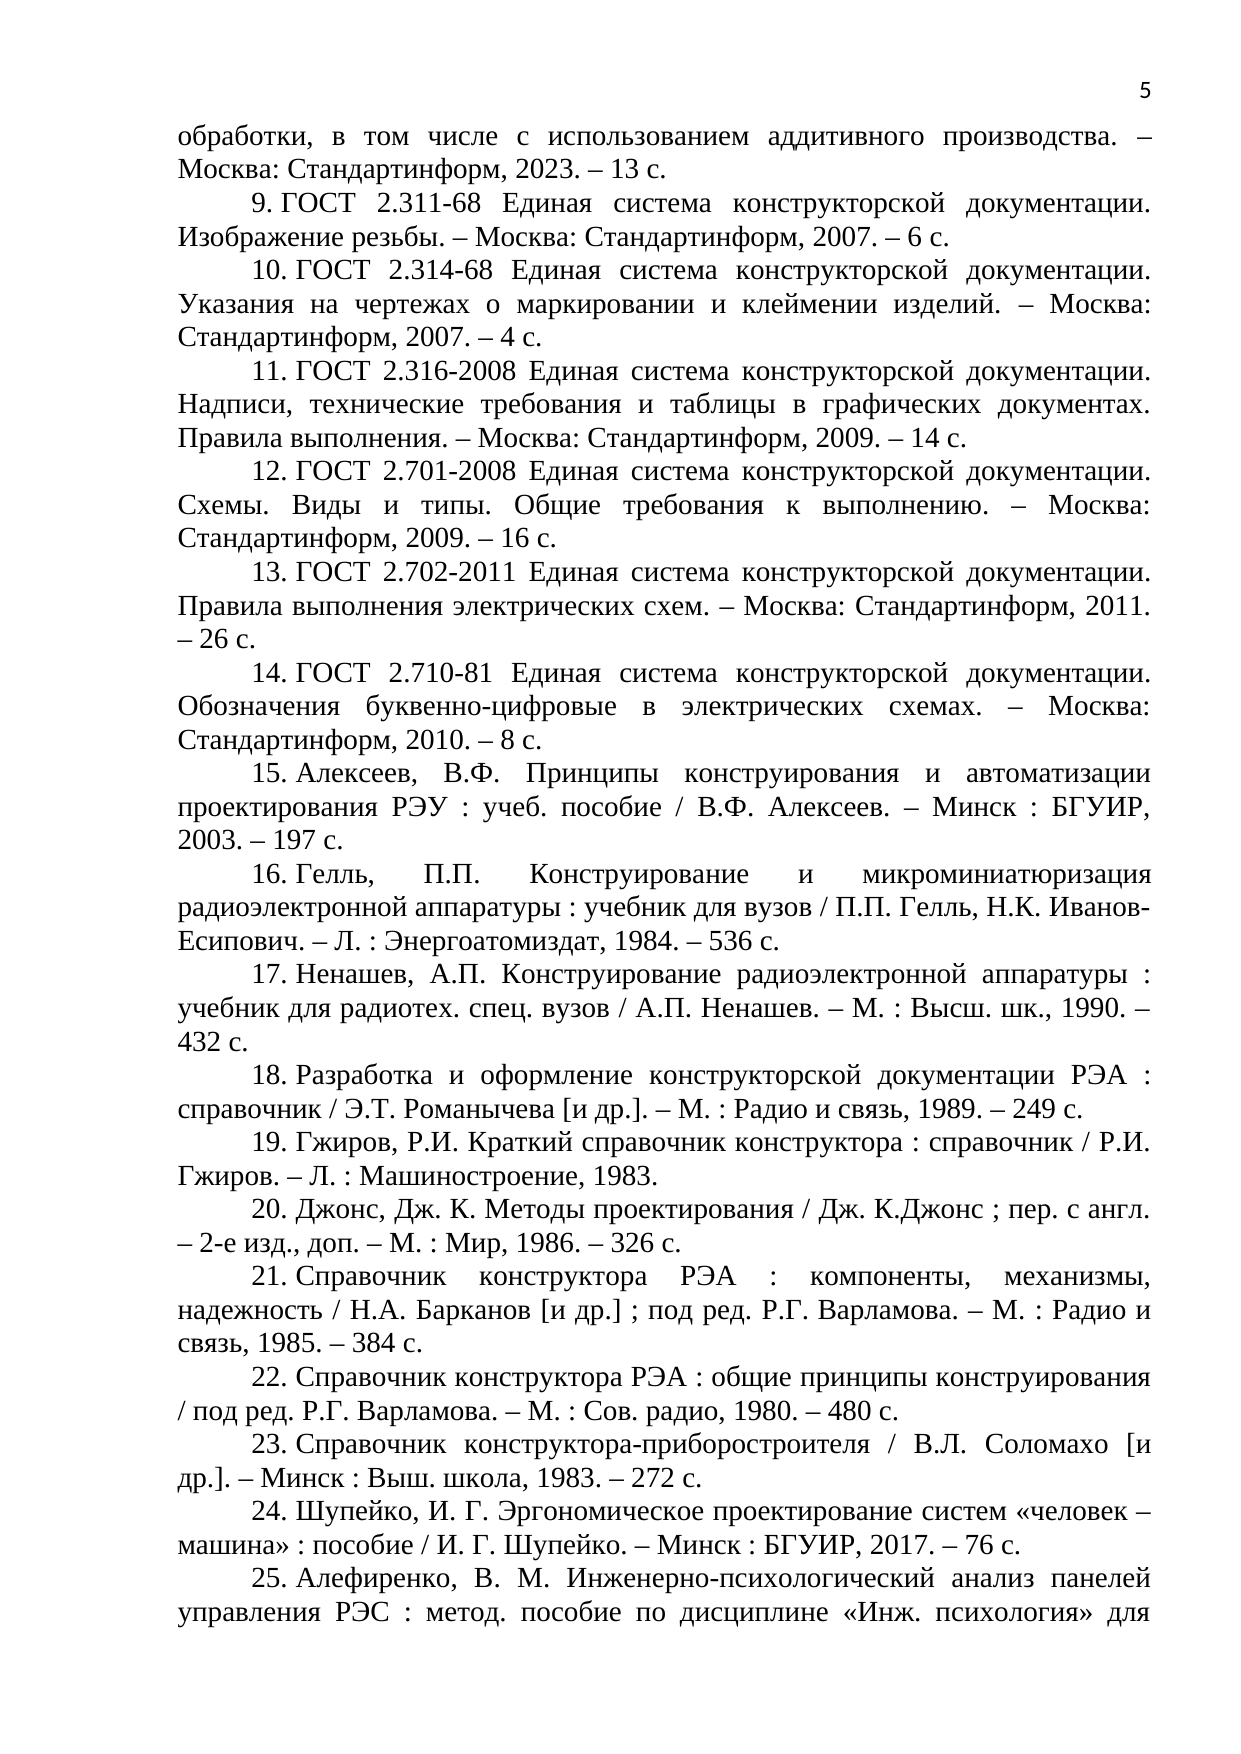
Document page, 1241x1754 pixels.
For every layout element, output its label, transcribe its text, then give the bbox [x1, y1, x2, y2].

list ГОСТ 2.314-68 Единая система конструкторской документации. Указания на чертежах о маркировании и клеймении изделий. – Москва: Стандартинформ, 2007. – 4 с. [177, 252, 1152, 353]
list ГОСТ 2.311-68 Единая система конструкторской документации. Изображение резьбы. – Москва: Стандартинформ, 2007. – 6 с. [177, 185, 1152, 252]
list Шупейко, И. Г. Эргономическое проектирование систем «человек – машина» : пособие / И. Г. Шупейко. – Минск : БГУИР, 2017. – 76 с. [177, 1493, 1152, 1560]
list ГОСТ 2.702-2011 Единая система конструкторской документации. Правила выполнения электрических схем. – Москва: Стандартинформ, 2011. – 26 с. [177, 554, 1152, 655]
list Гелль, П.П. Конструирование и микроминиатюризация радиоэлектронной аппаратуры : учебник для вузов / П.П. Гелль, Н.К. Иванов-Есипович. – Л. : Энергоатомиздат, 1984. – 536 с. [177, 856, 1152, 957]
list Гжиров, Р.И. Краткий справочник конструктора : справочник / Р.И. Гжиров. – Л. : Машиностроение, 1983. [177, 1124, 1152, 1191]
list ГОСТ 2.710-81 Единая система конструкторской документации. Обозначения буквенно-цифровые в электрических схемах. – Москва: Стандартинформ, 2010. – 8 с. [177, 655, 1152, 755]
list Ненашев, А.П. Конструирование радиоэлектронной аппаратуры : учебник для радиотех. спец. вузов / А.П. Ненашев. – М. : Высш. шк., 1990. – 432 с. [177, 957, 1152, 1057]
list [177, 118, 1152, 185]
list Справочник конструктора РЭА : компоненты, механизмы, надежность / Н.А. Барканов [и др.] ; под ред. Р.Г. Варламова. – М. : Радио и связь, 1985. – 384 с. [177, 1258, 1152, 1359]
list Алексеев, В.Ф. Принципы конструирования и автоматизации проектирования РЭУ : учеб. пособие / В.Ф. Алексеев. – Минск : БГУИР, 2003. – 197 с. [177, 755, 1152, 856]
list Джонс, Дж. К. Методы проектирования / Дж. К.Джонс ; пер. с англ. – 2-е изд., доп. – М. : Мир, 1986. – 326 с. [177, 1191, 1152, 1258]
list ГОСТ 2.701-2008 Единая система конструкторской документации. Схемы. Виды и типы. Общие требования к выполнению. – Москва: Стандартинформ, 2009. – 16 с. [177, 453, 1152, 554]
list Справочник конструктора РЭА : общие принципы конструирования / под ред. Р.Г. Варламова. – М. : Сов. радио, 1980. – 480 с. [177, 1359, 1152, 1426]
list ГОСТ 2.316-2008 Единая система конструкторской документации. Надписи, технические требования и таблицы в графических документах. Правила выполнения. – Москва: Стандартинформ, 2009. – 14 с. [177, 353, 1152, 453]
list Разработка и оформление конструкторской документации РЭА : справочник / Э.Т. Романычева [и др.]. – М. : Радио и связь, 1989. – 249 с. [177, 1057, 1152, 1124]
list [177, 1560, 1152, 1627]
list Справочник конструктора-приборостроителя / В.Л. Соломахо [и др.]. – Минск : Выш. школа, 1983. – 272 с. [177, 1426, 1152, 1493]
